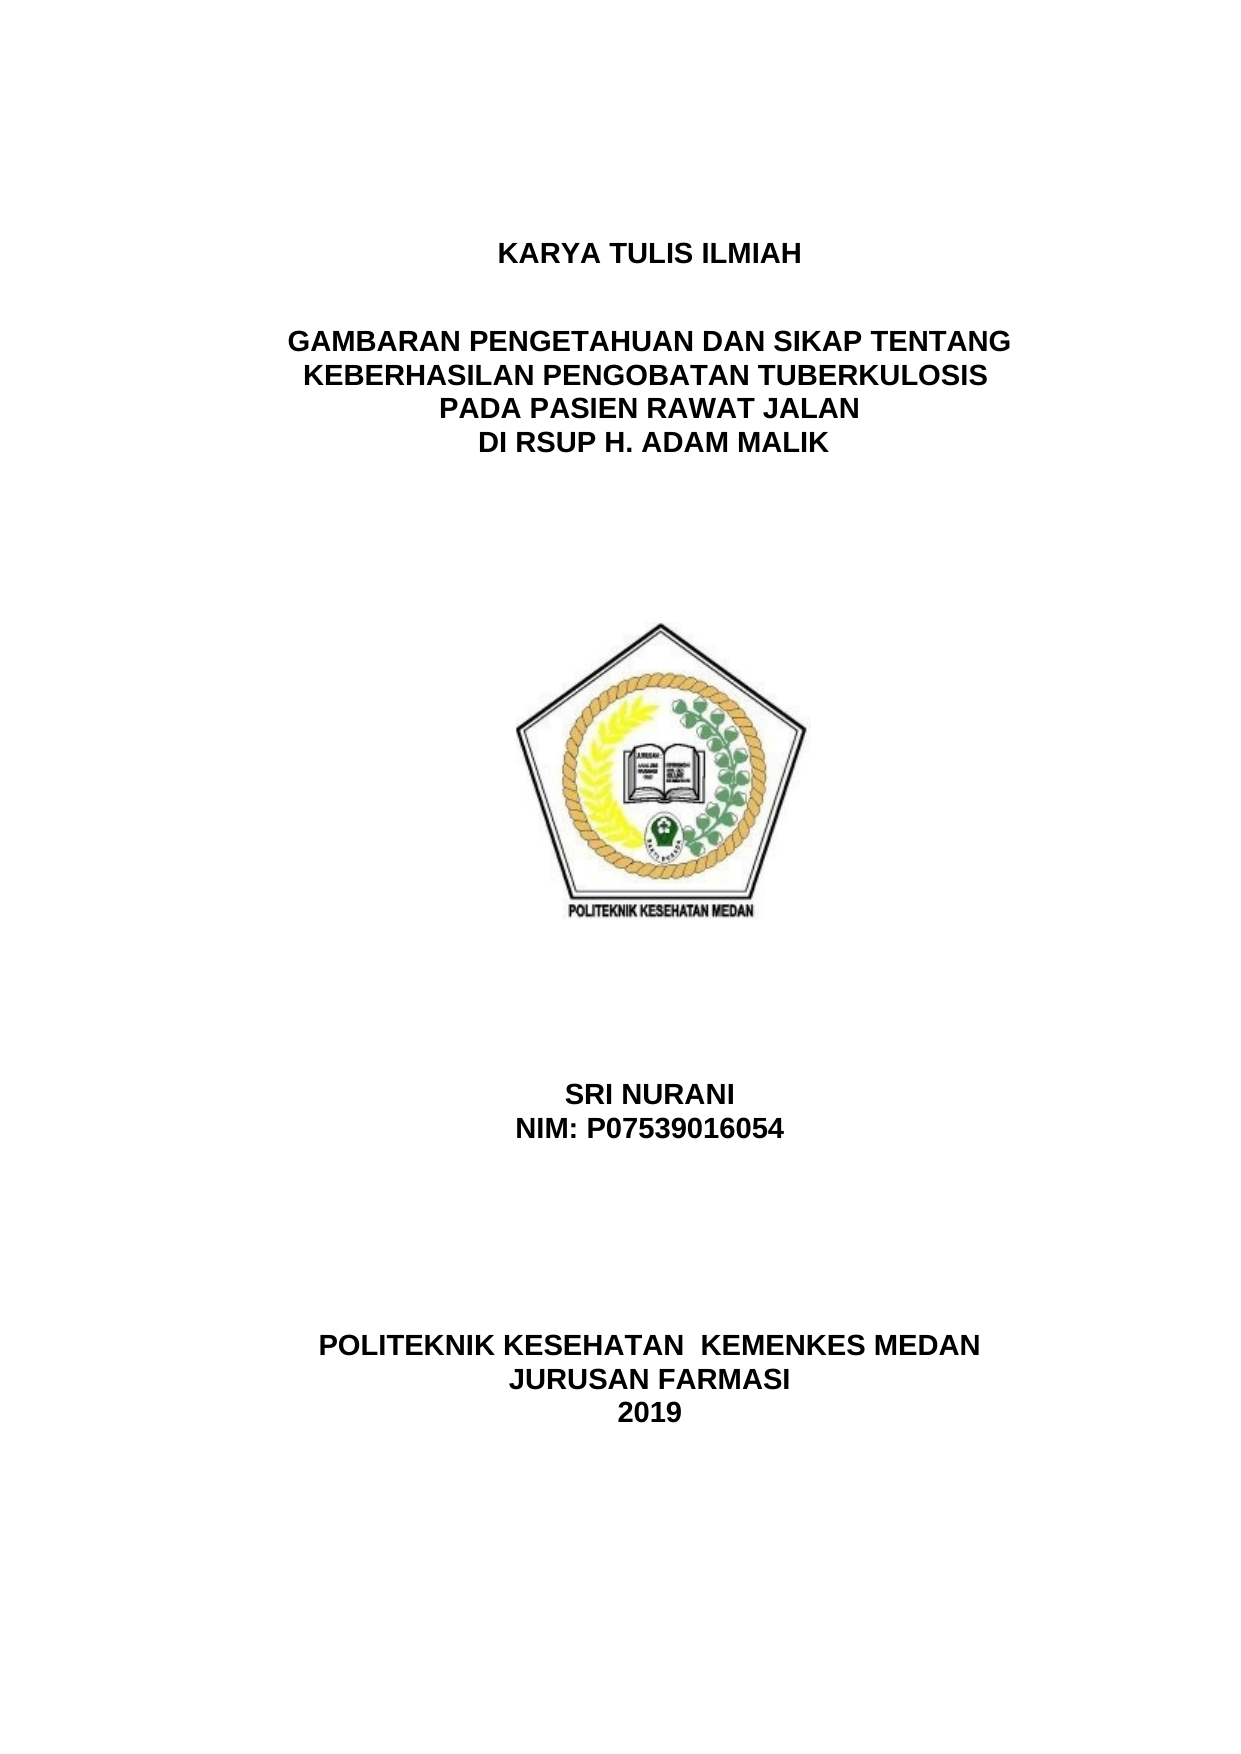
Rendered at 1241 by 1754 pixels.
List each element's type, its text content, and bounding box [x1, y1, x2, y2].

text POLITEKNIK KESEHATAN KEMENKES MEDAN [236, 1328, 1063, 1362]
text 2019 [236, 1395, 1063, 1429]
text JURUSAN FARMASI [236, 1362, 1063, 1395]
text SRI NURANI NIM: P07539016054 [236, 1077, 1063, 1144]
text KARYA TULIS ILMIAH [236, 236, 1063, 270]
text GAMBARAN PENGETAHUAN DAN SIKAP TENTANG KEBERHASILAN PENGOBATAN TUBERKULOSIS PADA PASIEN RAWAT JALAN DI RSUP H. ADAM MALIK [236, 324, 1063, 458]
picture [515, 622, 811, 924]
